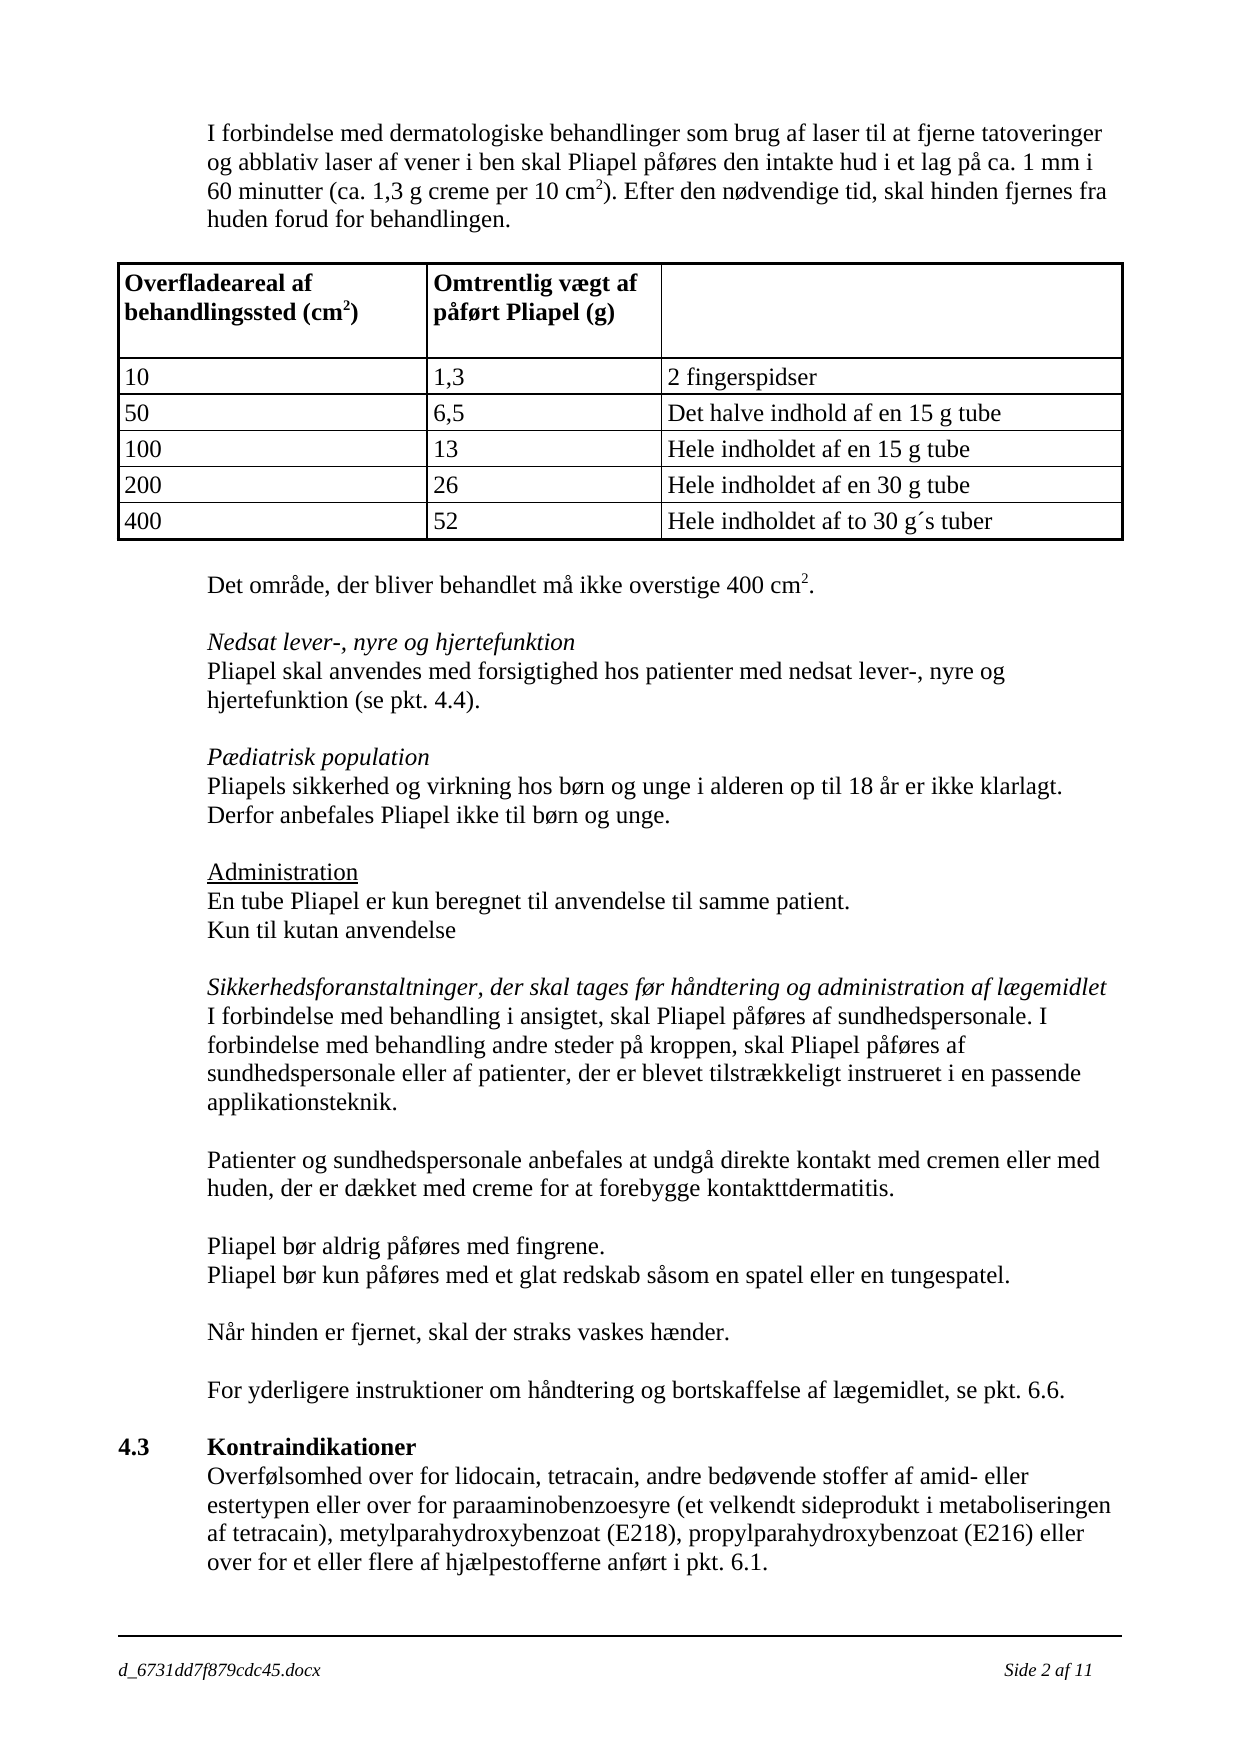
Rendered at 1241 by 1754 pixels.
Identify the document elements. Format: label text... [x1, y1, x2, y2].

text I forbindelse med behandling i ansigtet, skal Pliapel påføres af sundhedspersonale. I forbindelse med behandling andre steder på kroppen, skal Pliapel påføres af sundhedspersonale eller af patienter, der er blevet tilstrækkeligt instrueret i en passende applikationsteknik. [207, 1001, 1122, 1116]
text Når hinden er fjernet, skal der straks vaskes hænder. [207, 1317, 1122, 1346]
table_cell Hele indholdet af en 15 g tube [662, 431, 1121, 466]
text Administration [207, 857, 1122, 886]
table_cell Hele indholdet af en 30 g tube [662, 467, 1121, 502]
text For yderligere instruktioner om håndtering og bortskaffelse af lægemidlet, se pkt. 6.6. [207, 1375, 1122, 1403]
text Pædiatrisk population [207, 742, 1122, 771]
text Kun til kutan anvendelse [207, 915, 1122, 943]
text I forbindelse med dermatologiske behandlinger som brug af laser til at fjerne tatoveringer og abblativ laser af vener i ben skal Pliapel påføres den intakte hud i et lag på ca. 1 mm i 60 minutter (ca. 1,3 g creme per 10 cm2). Efter den nødvendige tid, skal hinden fjernes fra huden forud for behandlingen. [207, 118, 1122, 233]
text Patienter og sundhedspersonale anbefales at undgå direkte kontakt med cremen eller med huden, der er dækket med creme for at forebygge kontakttdermatitis. [207, 1145, 1122, 1202]
table_cell 400 [120, 503, 426, 538]
table_header Omtrentlig vægt af påført Pliapel (g) [428, 265, 661, 357]
text Nedsat lever-, nyre og hjertefunktion [207, 627, 1122, 656]
text Pliapel bør kun påføres med et glat redskab såsom en spatel eller en tungespatel. [207, 1260, 1122, 1288]
text En tube Pliapel er kun beregnet til anvendelse til samme patient. [207, 886, 1122, 915]
table_cell 10 [120, 359, 426, 393]
text Det område, der bliver behandlet må ikke overstige 400 cm2. [207, 570, 1122, 598]
table_cell 2 fingerspidser [662, 359, 1121, 393]
text Sikkerhedsforanstaltninger, der skal tages før håndtering og administration af lægemidlet [207, 972, 1122, 1001]
text Pliapels sikkerhed og virkning hos børn og unge i alderen op til 18 år er ikke klarlagt. Derfor anbefales Pliapel ikke til børn og unge. [207, 771, 1122, 828]
table_header Overfladeareal af behandlingssted (cm2) [120, 265, 426, 357]
table_cell Hele indholdet af to 30 g´s tuber [662, 503, 1121, 538]
text Pliapel skal anvendes med forsigtighed hos patienter med nedsat lever-, nyre og hjertefunktion (se pkt. 4.4). [207, 656, 1122, 713]
table_cell 1,3 [428, 359, 661, 393]
table_cell 50 [120, 395, 426, 429]
table_cell 26 [428, 467, 661, 502]
table_header [662, 265, 1121, 357]
text Overfølsomhed over for lidocain, tetracain, andre bedøvende stoffer af amid- eller estertypen eller over for paraaminobenzoesyre (et velkendt sideprodukt i metaboliseringen af tetracain), metylparahydroxybenzoat (E218), propylparahydroxybenzoat (E216) eller over for et eller flere af hjælpestofferne anført i pkt. 6.1. [207, 1461, 1122, 1576]
list Kontraindikationer [118, 1432, 1122, 1461]
table_cell 6,5 [428, 395, 661, 429]
table_cell 100 [120, 431, 426, 466]
table_cell 13 [428, 431, 661, 466]
table_cell 52 [428, 503, 661, 538]
table_cell 200 [120, 467, 426, 502]
table_cell Det halve indhold af en 15 g tube [662, 395, 1121, 429]
text Pliapel bør aldrig påføres med fingrene. [207, 1231, 1122, 1260]
